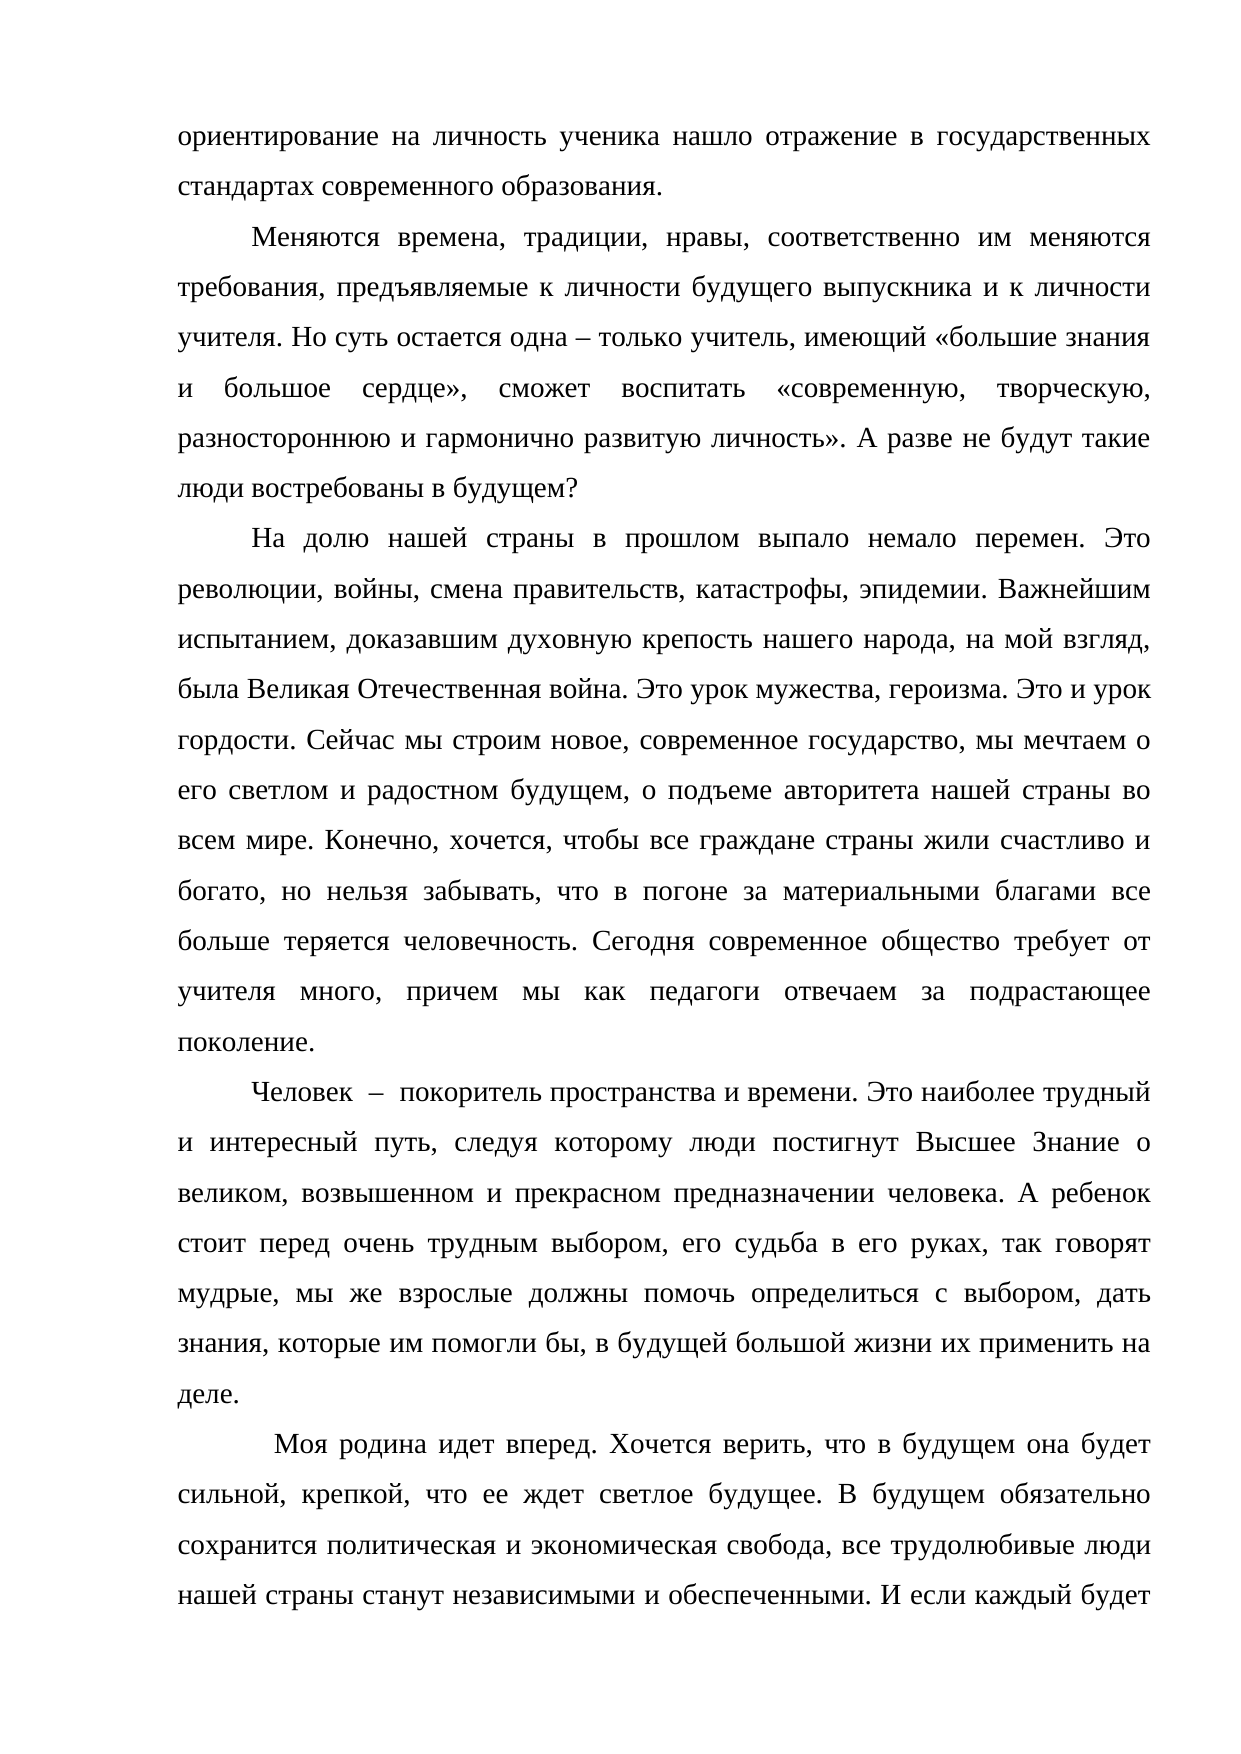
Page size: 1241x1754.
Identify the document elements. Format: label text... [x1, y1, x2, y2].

text Человек – покоритель пространства и времени. Это наиболее трудный и интересный путь, следуя которому люди постигнут Высшее Знание о великом, возвышенном и прекрасном предназначении человека. А ребенок стоит перед очень трудным выбором, его судьба в его руках, так говорят мудрые, мы же взрослые должны помочь определиться с выбором, дать знания, которые им помогли бы, в будущей большой жизни их применить на деле. [177, 1074, 1152, 1409]
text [177, 118, 1152, 202]
text Меняются времена, традиции, нравы, соответственно им меняются требования, предъявляемые к личности будущего выпускника и к личности учителя. Но суть остается одна – только учитель, имеющий «большие знания и большое сердце», сможет воспитать «современную, творческую, разностороннюю и гармонично развитую личность». А разве не будут такие люди востребованы в будущем? [177, 219, 1152, 504]
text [177, 1426, 1152, 1611]
text На долю нашей страны в прошлом выпало немало перемен. Это революции, войны, смена правительств, катастрофы, эпидемии. Важнейшим испытанием, доказавшим духовную крепость нашего народа, на мой взгляд, была Великая Отечественная война. Это урок мужества, героизма. Это и урок гордости. Сейчас мы строим новое, современное государство, мы мечтаем о его светлом и радостном будущем, о подъеме авторитета нашей страны во всем мире. Конечно, хочется, чтобы все граждане страны жили счастливо и богато, но нельзя забывать, что в погоне за материальными благами все больше теряется человечность. Сегодня современное общество требует от учителя много, причем мы как педагоги отвечаем за подрастающее поколение. [177, 521, 1152, 1057]
